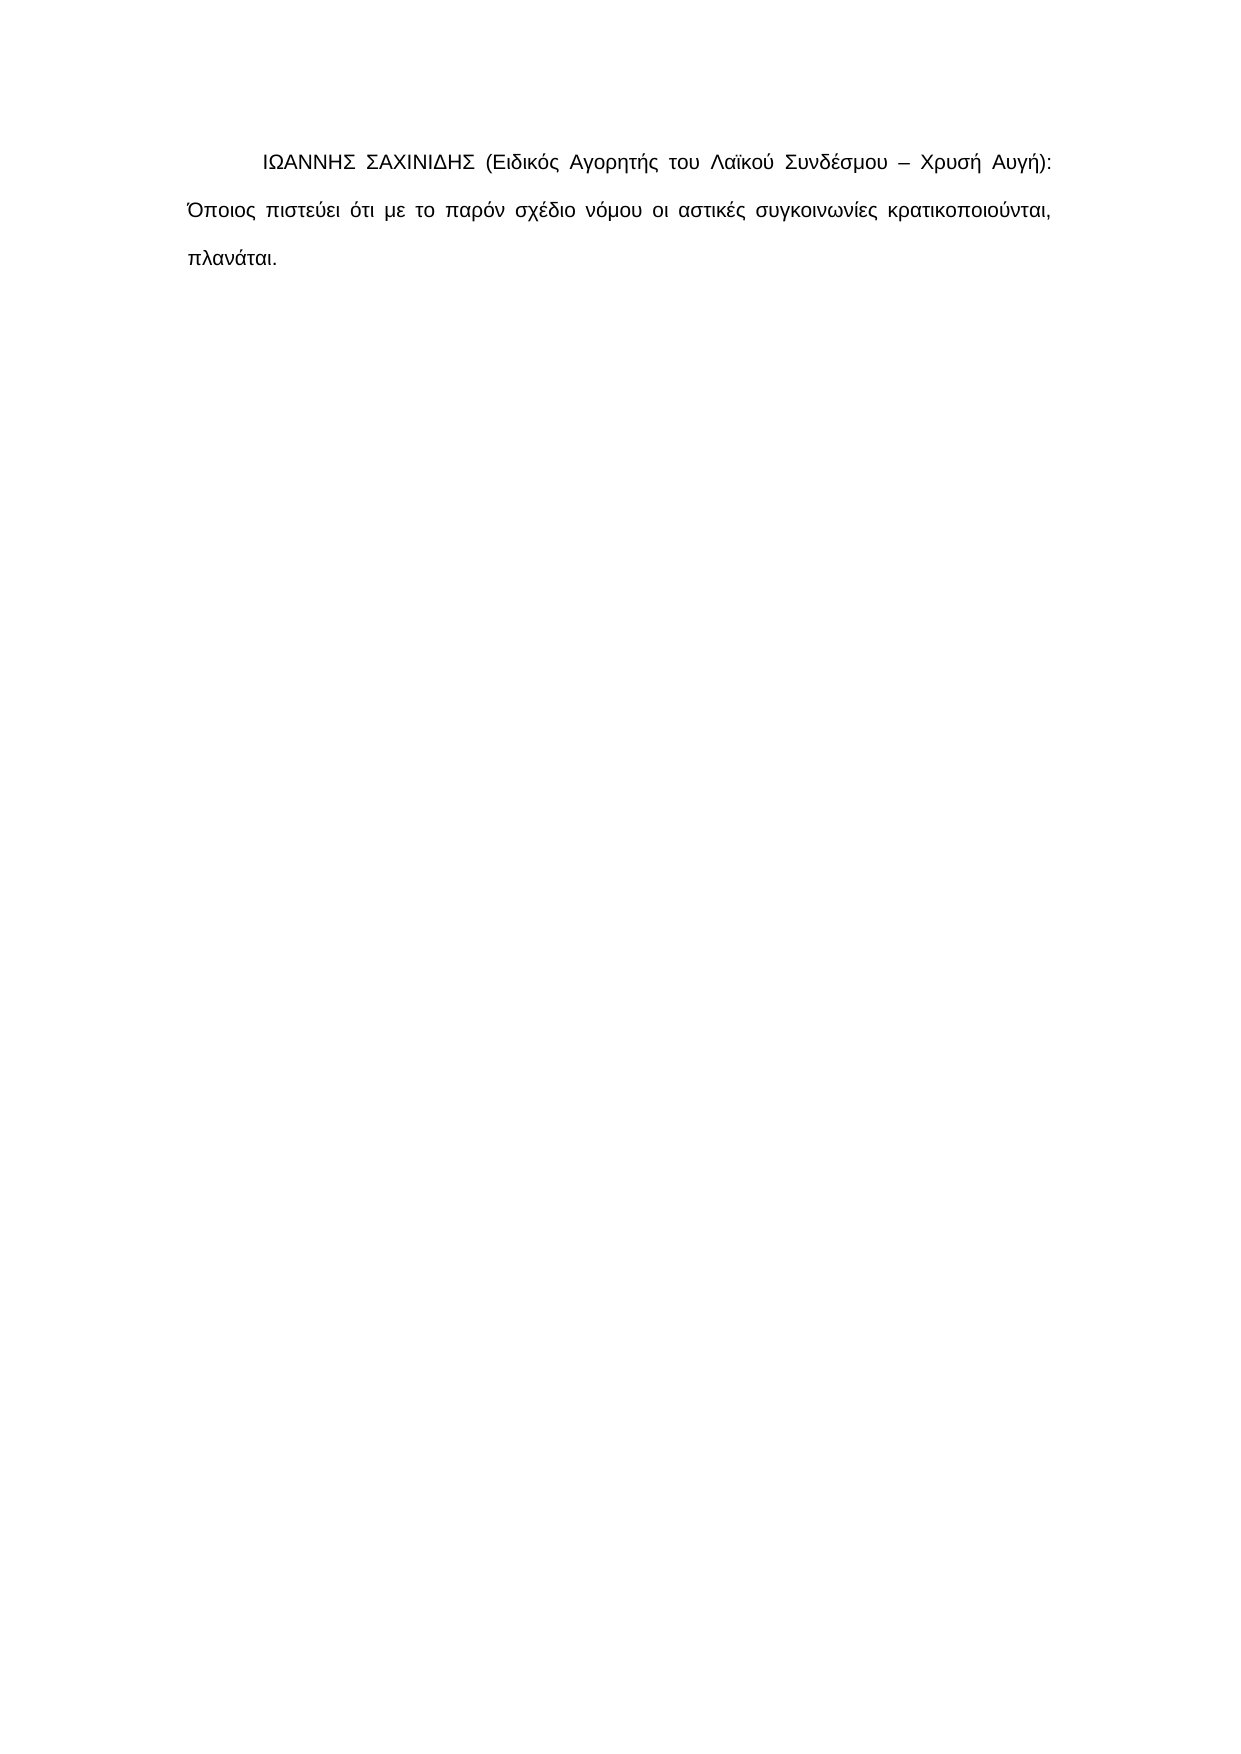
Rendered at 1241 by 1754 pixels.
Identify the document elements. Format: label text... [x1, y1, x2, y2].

text ΙΩΑΝΝΗΣ ΣΑΧΙΝΙΔΗΣ (Ειδικός Αγορητής του Λαϊκού Συνδέσμου – Χρυσή Αυγή): Όποιος πιστεύει ότι με το παρόν σχέδιο νόμου οι αστικές συγκοινωνίες κρατικοποιούνται, πλανάται. [187, 150, 1053, 270]
